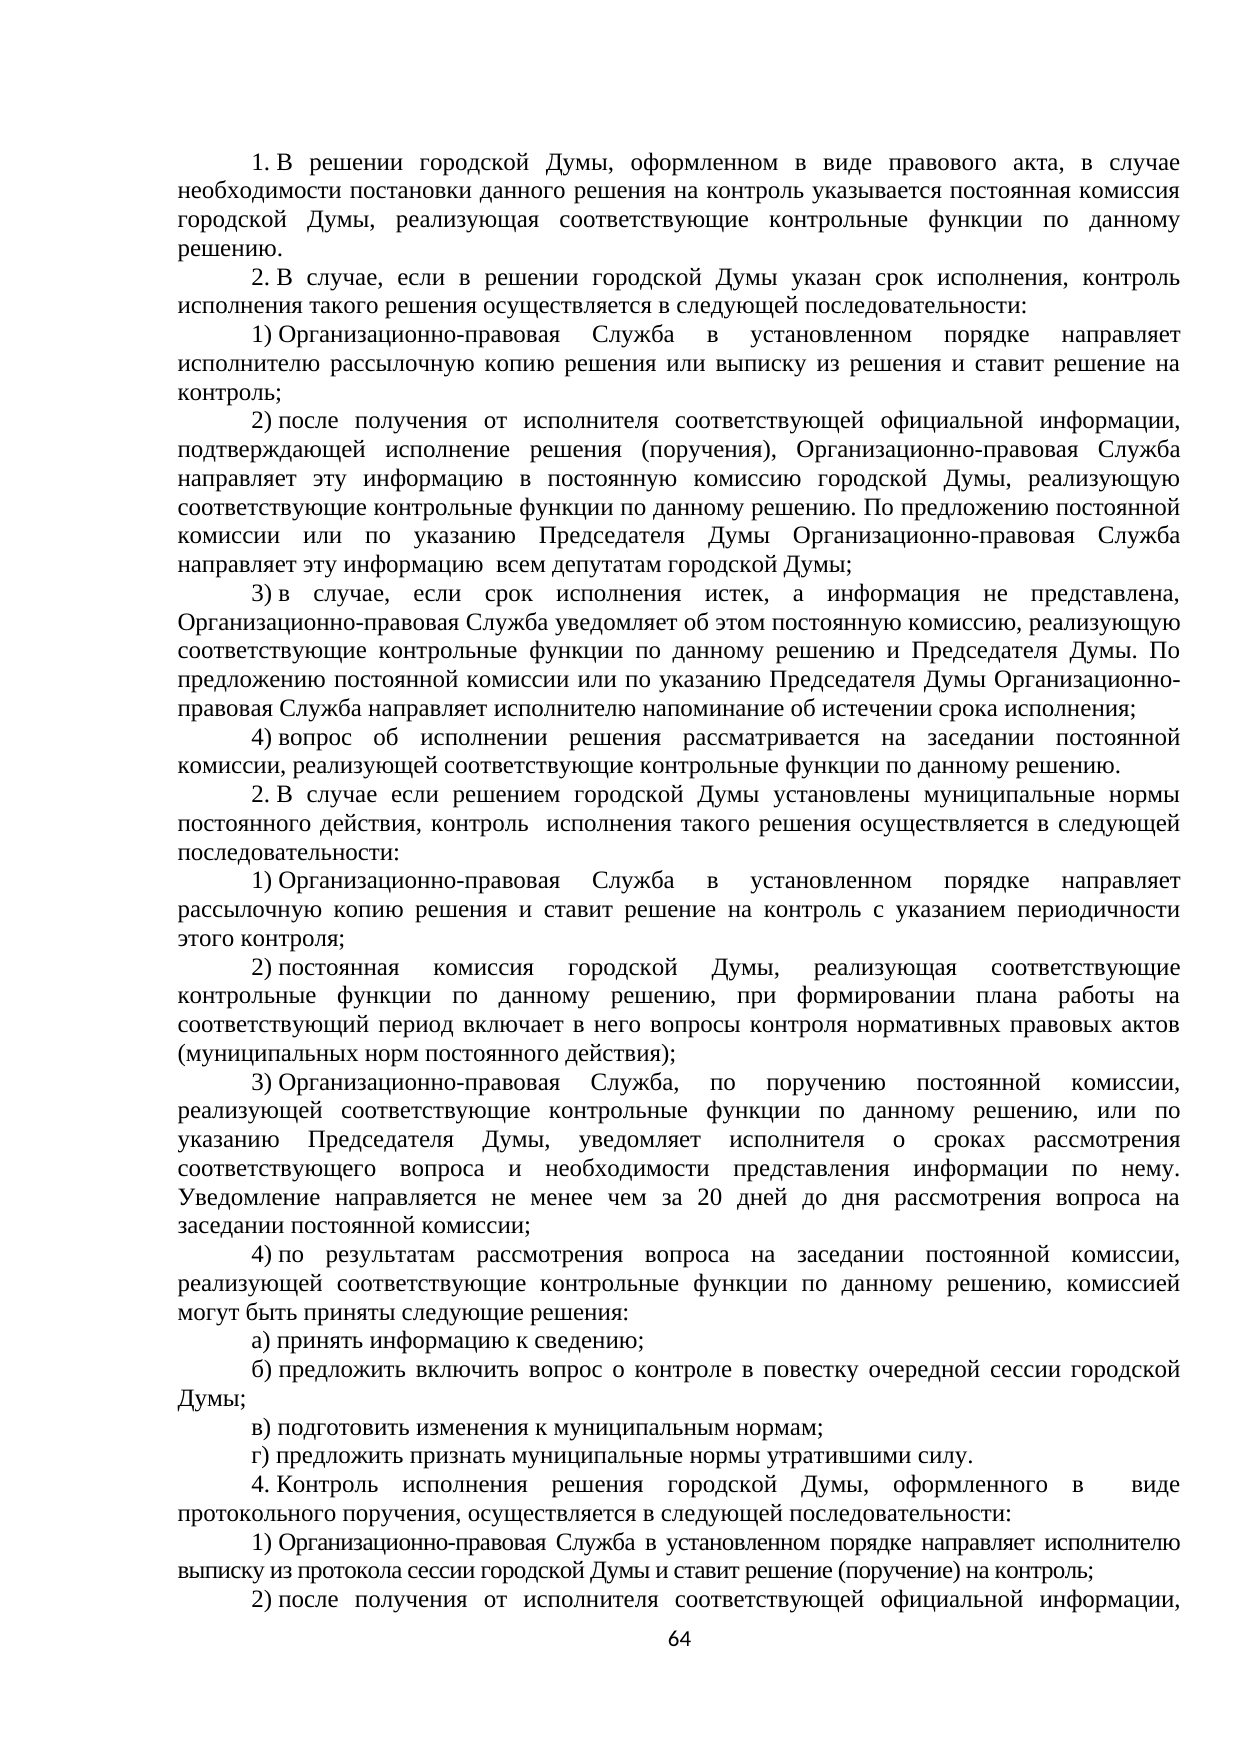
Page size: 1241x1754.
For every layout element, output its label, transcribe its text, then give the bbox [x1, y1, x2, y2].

text в) подготовить изменения к муниципальным нормам; [177, 1412, 1181, 1441]
text 1) Организационно-правовая Служба в установленном порядке направляет исполнителю рассылочную копию решения или выписку из решения и ставит решение на контроль; [177, 319, 1181, 406]
text 2. В случае, если в решении городской Думы указан срок исполнения, контроль исполнения такого решения осуществляется в следующей последовательности: [177, 262, 1181, 319]
text 1. В решении городской Думы, оформленном в виде правового акта, в случае необходимости постановки данного решения на контроль указывается постоянная комиссия городской Думы, реализующая соответствующие контрольные функции по данному решению. [177, 147, 1181, 262]
text 4) вопрос об исполнении решения рассматривается на заседании постоянной комиссии, реализующей соответствующие контрольные функции по данному решению. [177, 722, 1181, 779]
text 4) по результатам рассмотрения вопроса на заседании постоянной комиссии, реализующей соответствующие контрольные функции по данному решению, комиссией могут быть приняты следующие решения: [177, 1239, 1181, 1326]
text 2) после получения от исполнителя соответствующей официальной информации, подтверждающей исполнение решения (поручения), Организационно-правовая Служба направляет эту информацию в постоянную комиссию городской Думы, реализующую соответствующие контрольные функции по данному решению. По предложению постоянной комиссии или по указанию Председателя Думы Организационно-правовая Служба направляет эту информацию всем депутатам городской Думы; [177, 406, 1181, 578]
text 2. В случае если решением городской Думы установлены муниципальные нормы постоянного действия, контроль исполнения такого решения осуществляется в следующей последовательности: [177, 779, 1181, 866]
text 2) постоянная комиссия городской Думы, реализующая соответствующие контрольные функции по данному решению, при формировании плана работы на соответствующий период включает в него вопросы контроля нормативных правовых актов (муниципальных норм постоянного действия); [177, 952, 1181, 1067]
text 1) Организационно-правовая Служба в установленном порядке направляет рассылочную копию решения и ставит решение на контроль с указанием периодичности этого контроля; [177, 866, 1181, 952]
text 3) в случае, если срок исполнения истек, а информация не представлена, Организационно-правовая Служба уведомляет об этом постоянную комиссию, реализующую соответствующие контрольные функции по данному решению и Председателя Думы. По предложению постоянной комиссии или по указанию Председателя Думы Организационно-правовая Служба направляет исполнителю напоминание об истечении срока исполнения; [177, 578, 1181, 722]
text г) предложить признать муниципальные нормы утратившими силу. [177, 1441, 1181, 1469]
text 1) Организационно-правовая Служба в установленном порядке направляет исполнителю выписку из протокола сессии городской Думы и ставит решение (поручение) на контроль; [177, 1527, 1181, 1584]
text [177, 1584, 1181, 1613]
text 3) Организационно-правовая Служба, по поручению постоянной комиссии, реализующей соответствующие контрольные функции по данному решению, или по указанию Председателя Думы, уведомляет исполнителя о сроках рассмотрения соответствующего вопроса и необходимости представления информации по нему. Уведомление направляется не менее чем за 20 дней до дня рассмотрения вопроса на заседании постоянной комиссии; [177, 1067, 1181, 1239]
text 4. Контроль исполнения решения городской Думы, оформленного в виде протокольного поручения, осуществляется в следующей последовательности: [177, 1469, 1181, 1527]
text а) принять информацию к сведению; [177, 1326, 1181, 1354]
text б) предложить включить вопрос о контроле в повестку очередной сессии городской Думы; [177, 1354, 1181, 1412]
